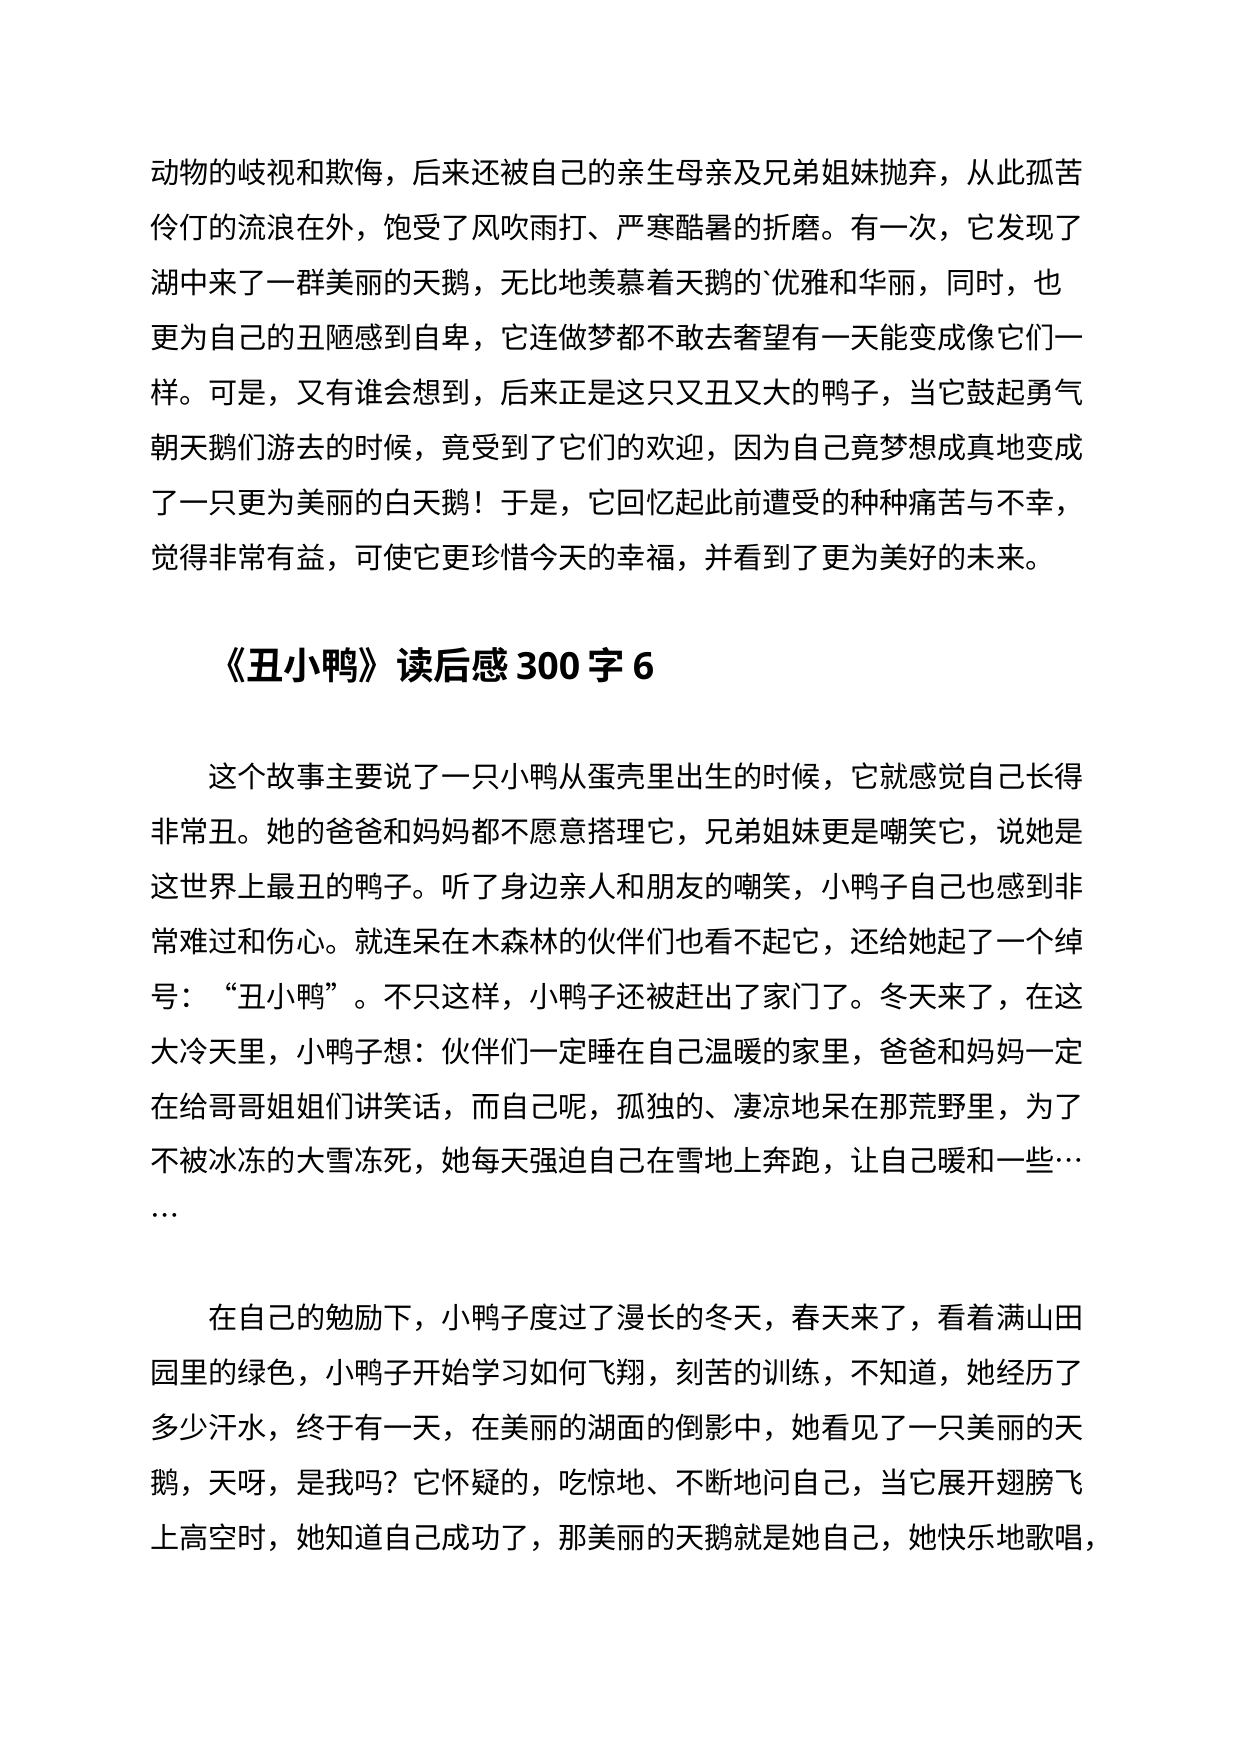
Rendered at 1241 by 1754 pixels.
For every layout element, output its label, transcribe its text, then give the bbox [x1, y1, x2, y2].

text 《丑小鸭》读后感300字6 [150, 636, 1090, 691]
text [150, 150, 1090, 577]
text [150, 1295, 1090, 1557]
text 这个故事主要说了一只小鸭从蛋壳里出生的时候，它就感觉自己长得非常丑。她的爸爸和妈妈都不愿意搭理它，兄弟姐妹更是嘲笑它，说她是这世界上最丑的鸭子。听了身边亲人和朋友的嘲笑，小鸭子自己也感到非常难过和伤心。就连呆在木森林的伙伴们也看不起它，还给她起了一个绰号：“丑小鸭”。不只这样，小鸭子还被赶出了家门了。冬天来了，在这大冷天里，小鸭子想：伙伴们一定睡在自己温暖的家里，爸爸和妈妈一定在给哥哥姐姐们讲笑话，而自己呢，孤独的、凄凉地呆在那荒野里，为了不被冰冻的大雪冻死，她每天强迫自己在雪地上奔跑，让自己暖和一些…… [150, 754, 1090, 1235]
